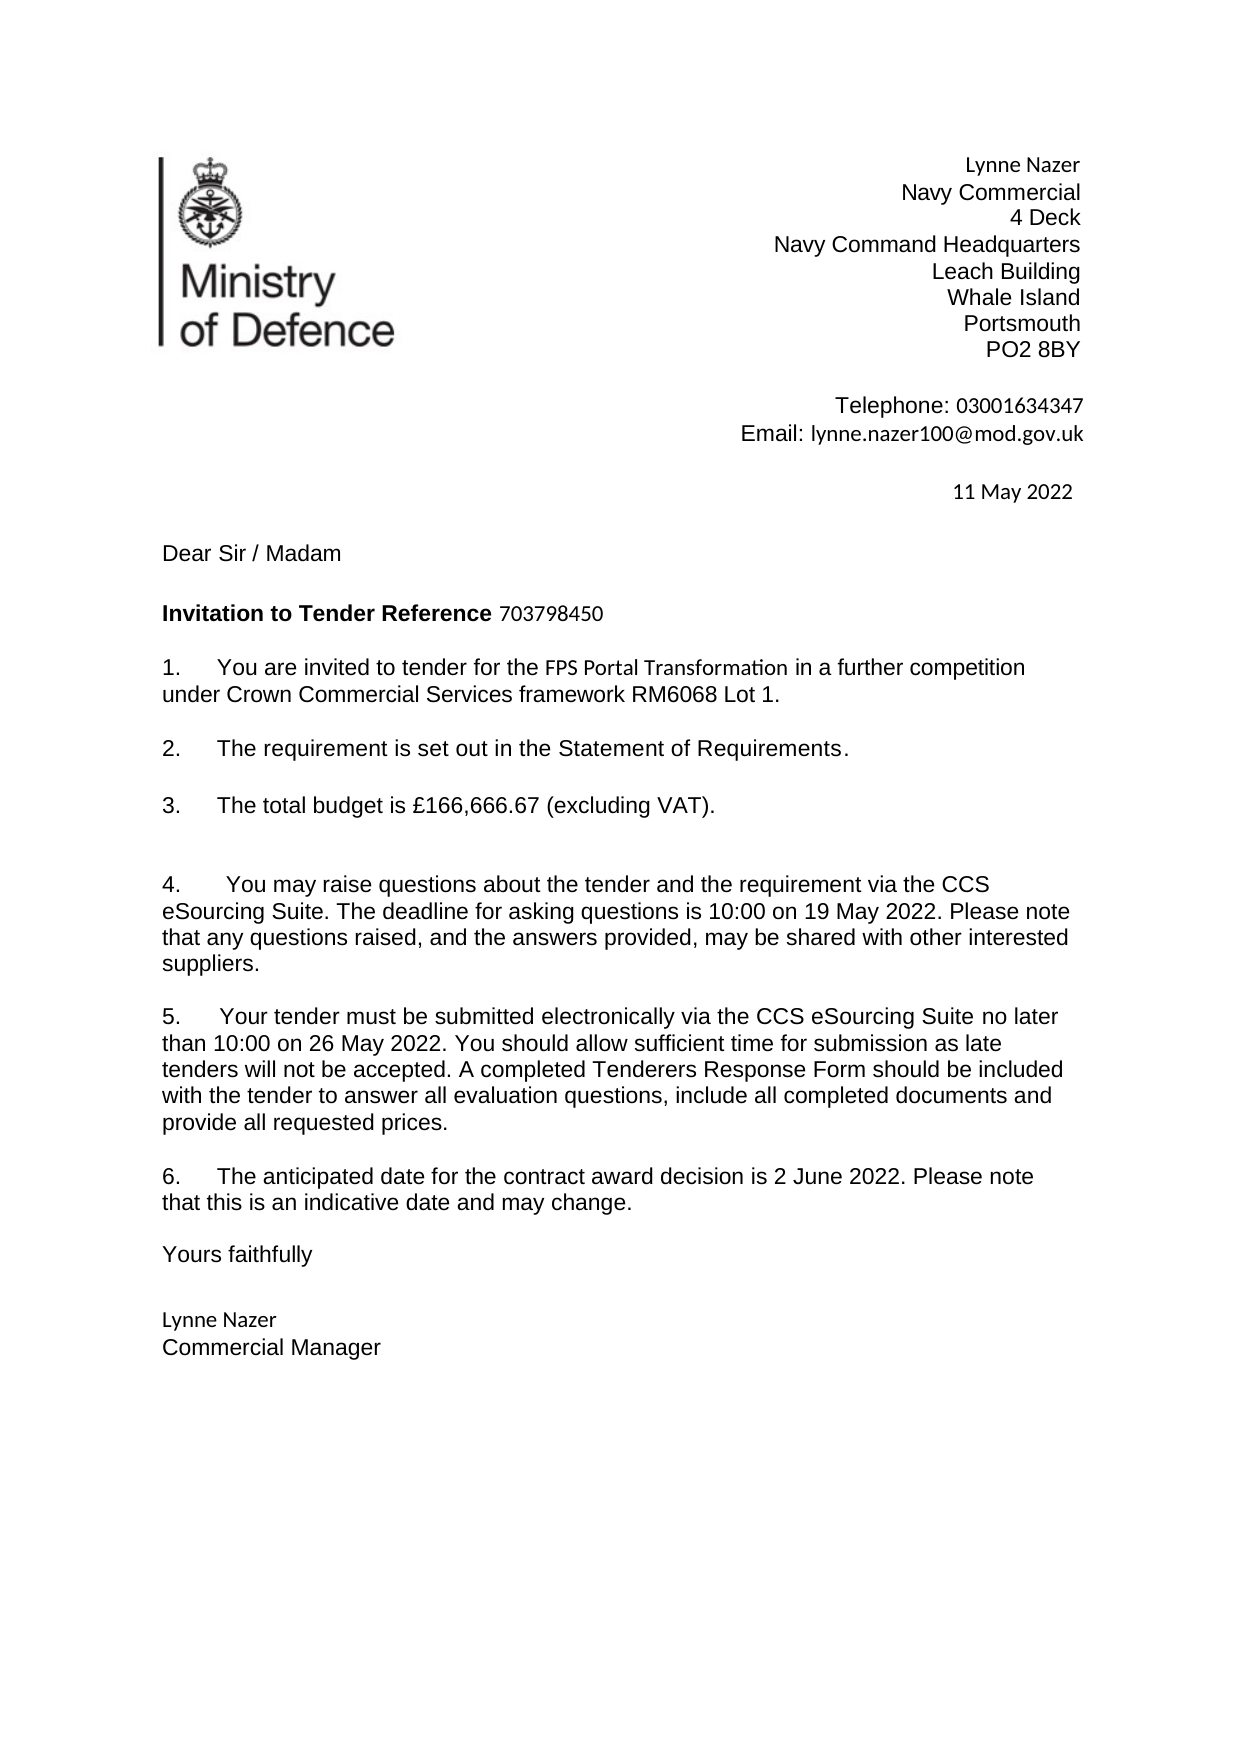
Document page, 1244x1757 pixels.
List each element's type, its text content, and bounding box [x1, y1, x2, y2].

text Leach Building [150, 258, 1081, 284]
text Commercial Manager [162, 1333, 1096, 1360]
text 2. The requirement is set out in the Statement of Requirements. [162, 735, 1096, 762]
text 6. The anticipated date for the contract award decision is 2 June 2022. Please note that this is an indicative date and may change. [162, 1163, 1072, 1216]
text Portsmouth [150, 310, 1081, 336]
text Telephone: [150, 391, 1084, 419]
picture [150, 151, 403, 178]
text Invitation to Tender Reference [162, 599, 1096, 628]
text Navy Command Headquarters [150, 231, 1081, 257]
text Yours faithfully [162, 1241, 1096, 1267]
text Dear Sir / Madam [162, 540, 1096, 567]
text Whale Island [150, 284, 1081, 310]
text 4. You may raise questions about the tender and the requirement via the CCS eSourcing Suite. The deadline for asking questions is 10:00 on 19 May 2022. Please note that any questions raised, and the answers provided, may be shared with other interested suppliers. [162, 871, 1094, 977]
text 3. The total budget is £166,666.67 (excluding VAT). [162, 792, 1083, 819]
text 1. You are invited to tender for the in a further competition under Crown Commercial Services framework RM6068 Lot 1. [162, 653, 1057, 707]
text 5. Your tender must be submitted electronically via the CCS eSourcing Suite no later than 10:00 on 26 May 2022. You should allow sufficient time for submission as late tenders will not be accepted. A completed Tenderers Response Form should be included with the tender to answer all evaluation questions, include all completed documents and provide all requested prices. [162, 1003, 1072, 1135]
text Email: [150, 419, 1084, 447]
text Navy Commercial [150, 178, 1081, 205]
text PO2 8BY [150, 336, 1081, 363]
text 4 Deck [150, 205, 1081, 231]
